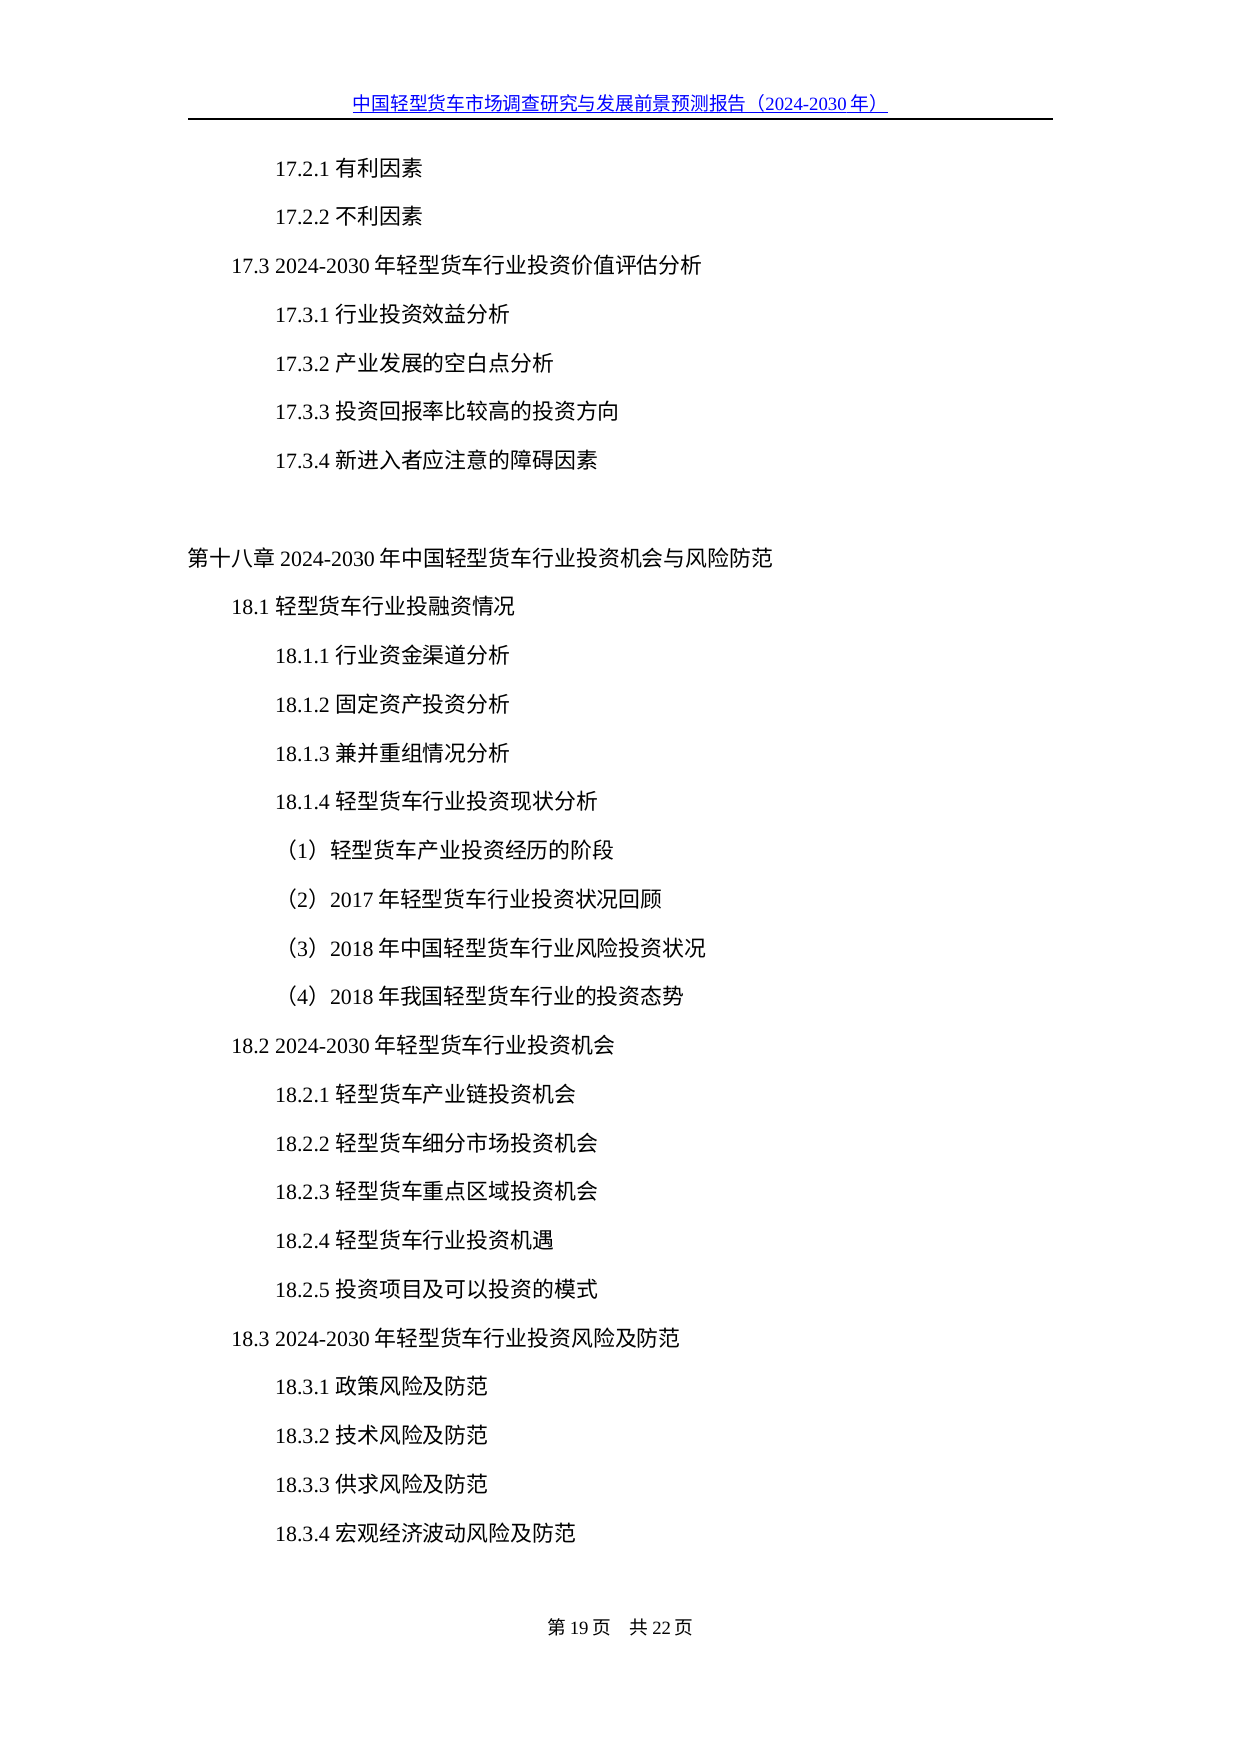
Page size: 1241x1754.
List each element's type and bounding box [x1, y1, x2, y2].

text [187, 150, 1053, 1548]
